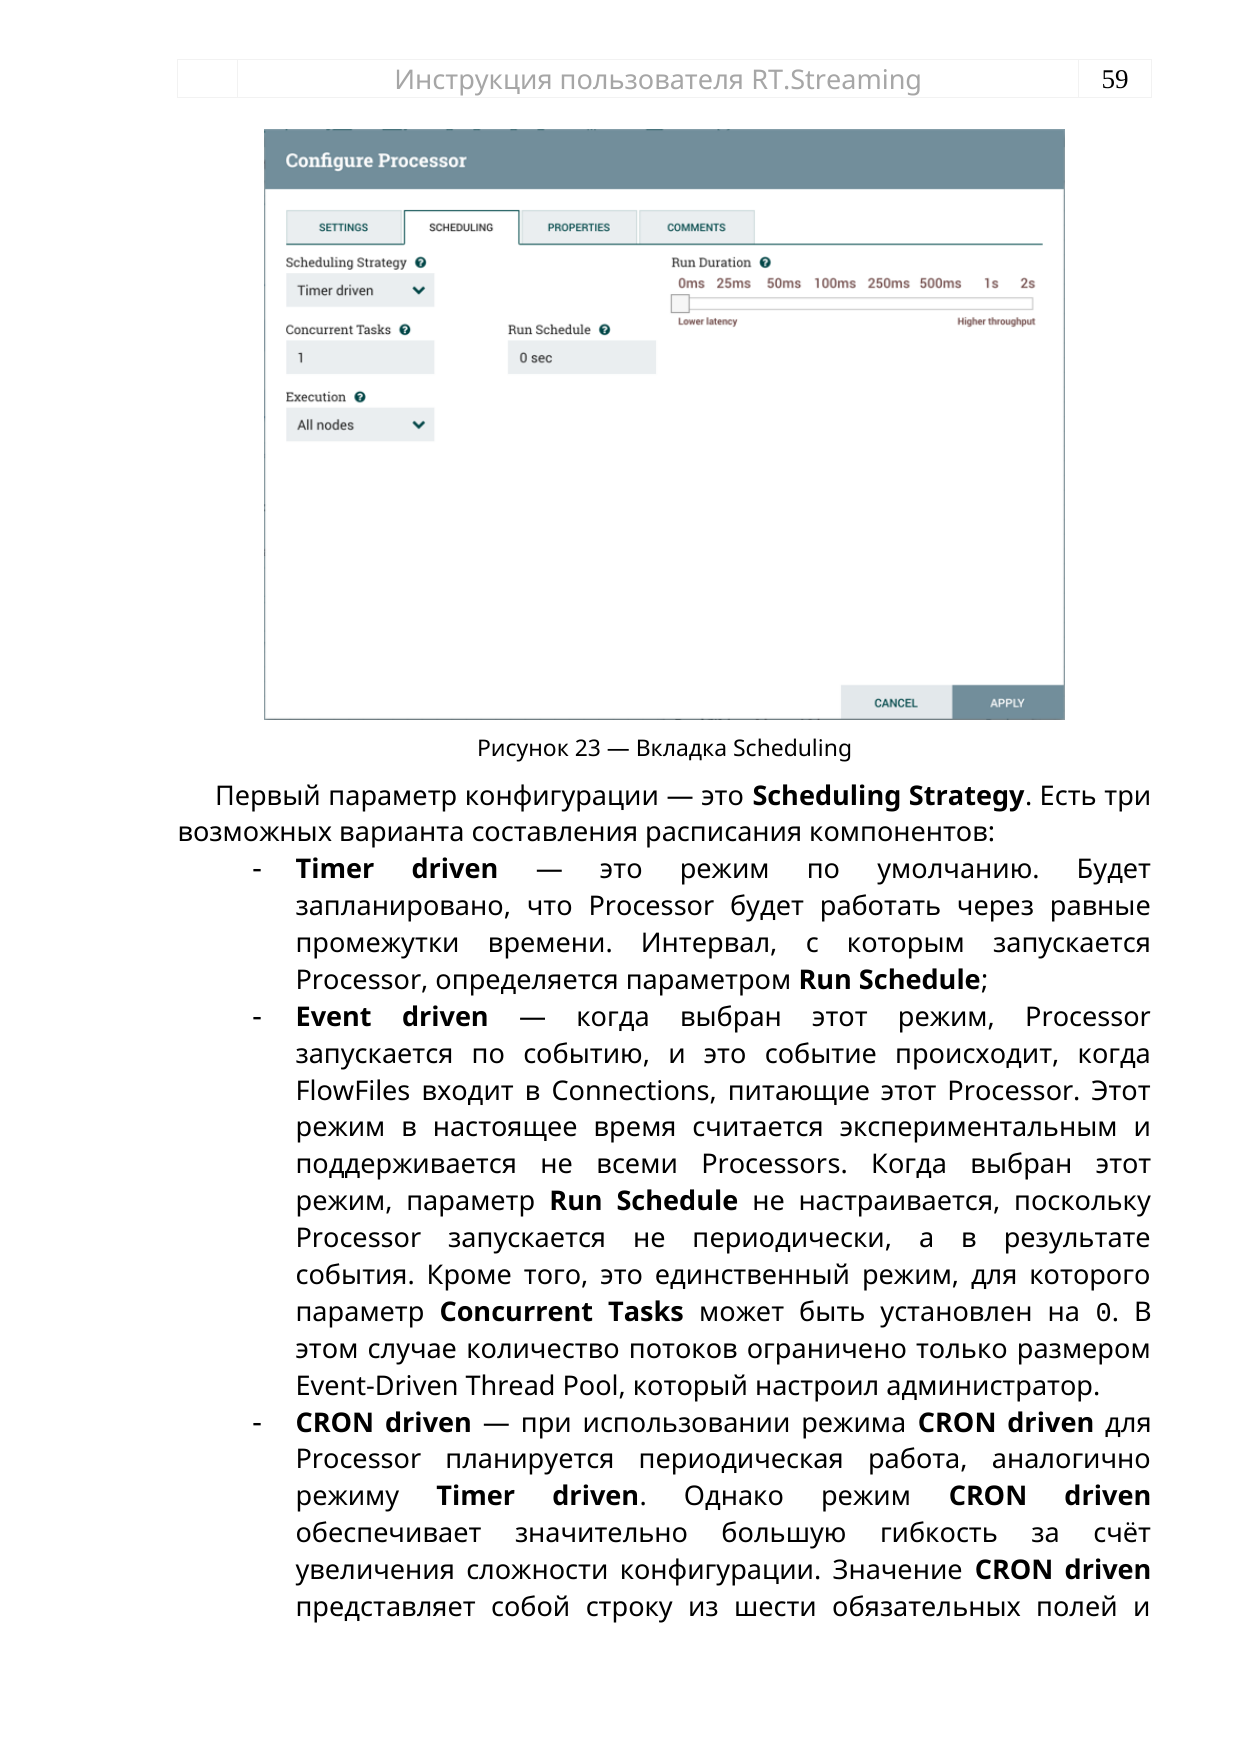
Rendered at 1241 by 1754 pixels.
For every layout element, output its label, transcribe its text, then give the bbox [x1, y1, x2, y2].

text Timer driven — это режим по умолчанию. Будет запланировано, что Processor будет работать через равные промежутки времени. Интервал, с которым запускается Processor, определяется параметром Run Schedule; [252, 850, 1152, 997]
text Первый параметр конфигурации — это Scheduling Strategy. Есть три возможных варианта составления расписания компонентов: [177, 776, 1152, 850]
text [252, 1403, 1152, 1624]
text Event driven — когда выбран этот режим, Processor запускается по событию, и это событие происходит, когда FlowFiles входит в Connections, питающие этот Processor. Этот режим в настоящее время считается экспериментальным и поддерживается не всеми Processors. Когда выбран этот режим, параметр Run Schedule не настраивается, поскольку Processor запускается не периодически, а в результате события. Кроме того, это единственный режим, для которого параметр Concurrent Tasks может быть установлен на 0. В этом случае количество потоков ограничено только размером Event-Driven Thread Pool, который настроил администратор. [252, 997, 1152, 1403]
picture [264, 129, 1065, 720]
